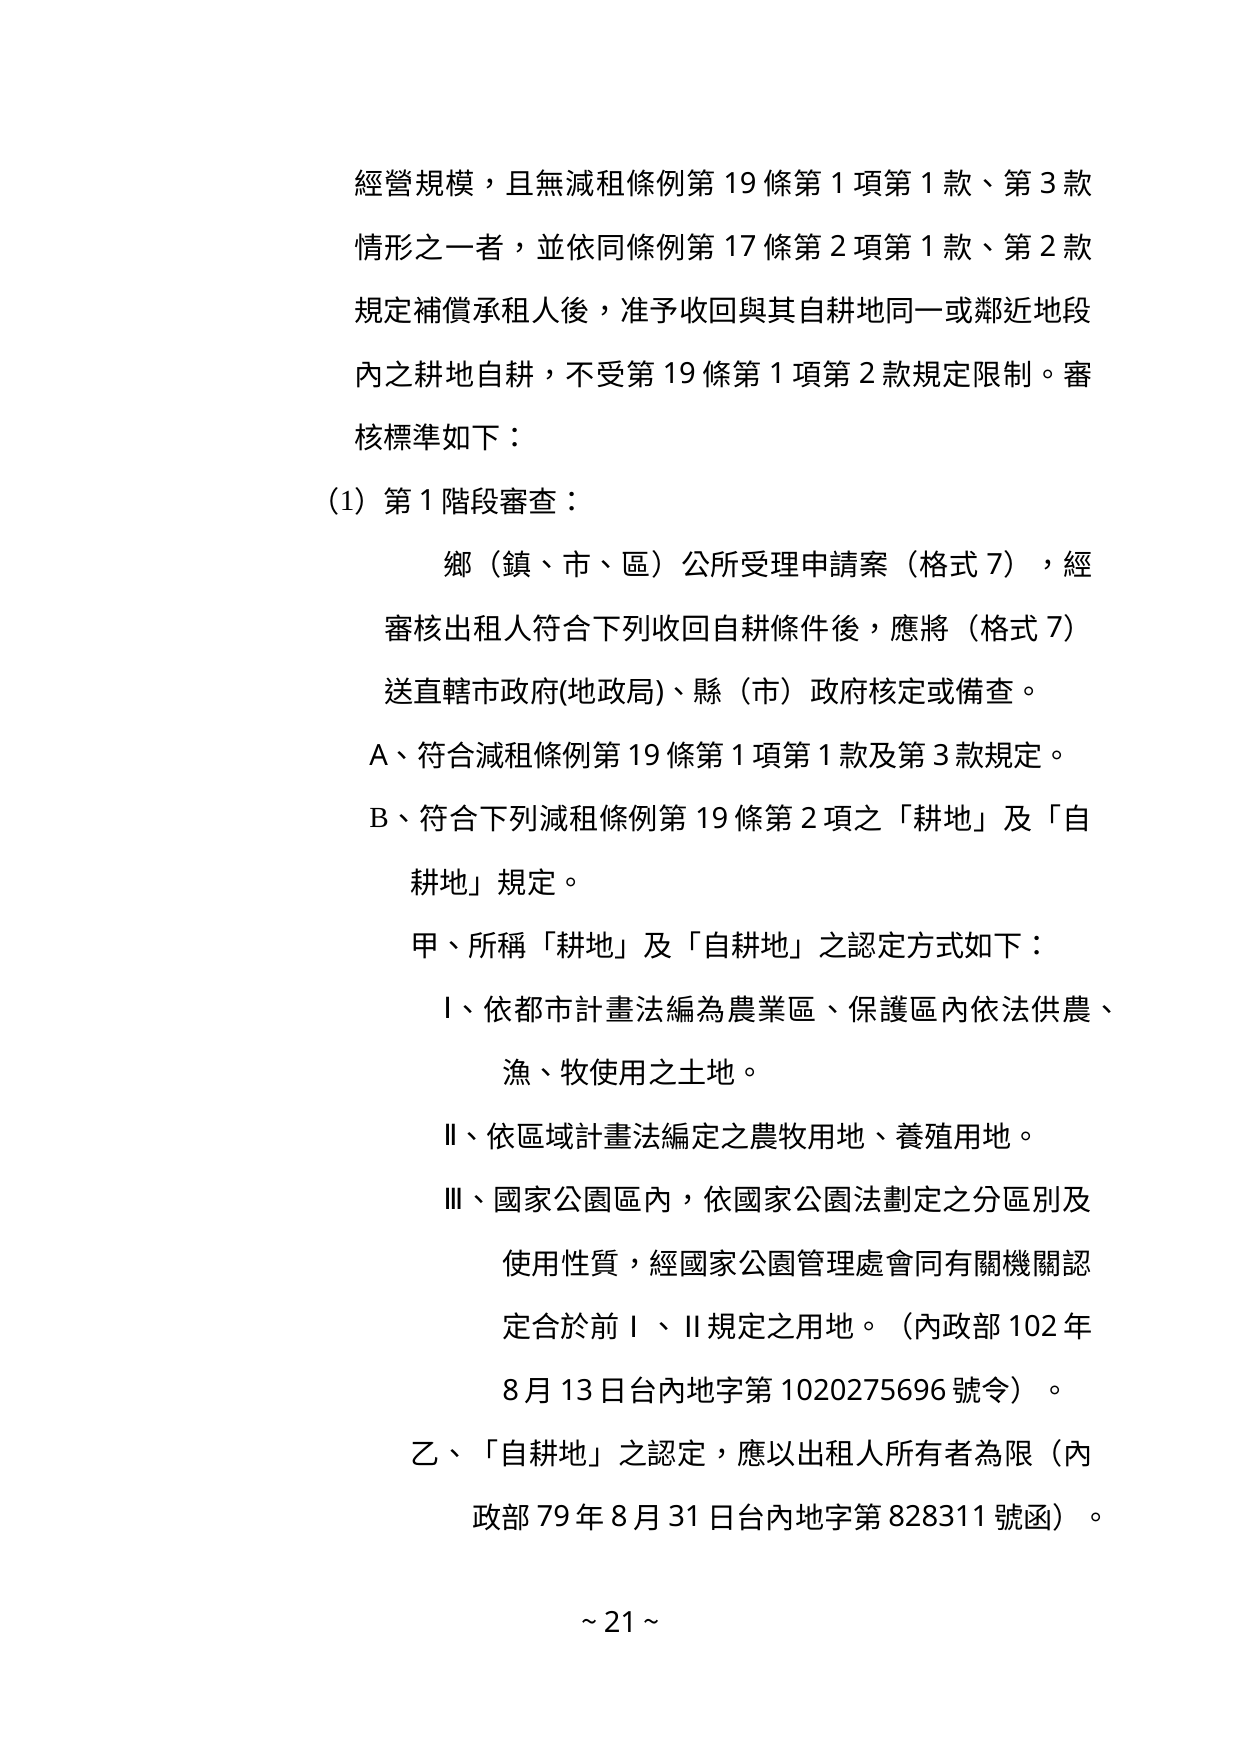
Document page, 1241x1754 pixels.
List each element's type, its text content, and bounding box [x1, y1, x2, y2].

text 鄉（鎮、市、區）公所受理申請案（格式7），經審核出租人符合下列收回自耕條件後，應將（格式7）送直轄市政府(地政局)、縣（市）政府核定或備查。 [384, 542, 1092, 711]
text Ⅲ、國家公園區內，依國家公園法劃定之分區別及使用性質，經國家公園管理處會同有關機關認定合於前Ⅰ、Ⅱ規定之用地。（內政部102年8月13日台內地字第1020275696號令）。 [443, 1177, 1092, 1410]
text A、符合減租條例第19條第1項第1款及第3款規定。 [369, 732, 1092, 775]
text 乙、「自耕地」之認定，應以出租人所有者為限（內政部台內地字第828311號函）。 [410, 1431, 1092, 1537]
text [310, 161, 1092, 457]
text Ⅱ、依區域計畫法編定之農牧用地、養殖用地。 [443, 1113, 1092, 1156]
text B、符合下列減租條例第19條第2項之「耕地」及「自耕地」規定。 [369, 796, 1092, 902]
text 甲、所稱「耕地」及「自耕地」之認定方式如下： [410, 923, 1092, 965]
text Ⅰ、依都市計畫法編為農業區、保護區內依法供農、漁、牧使用之土地。 [443, 986, 1092, 1092]
text （1）第1階段審查： [310, 478, 1092, 521]
